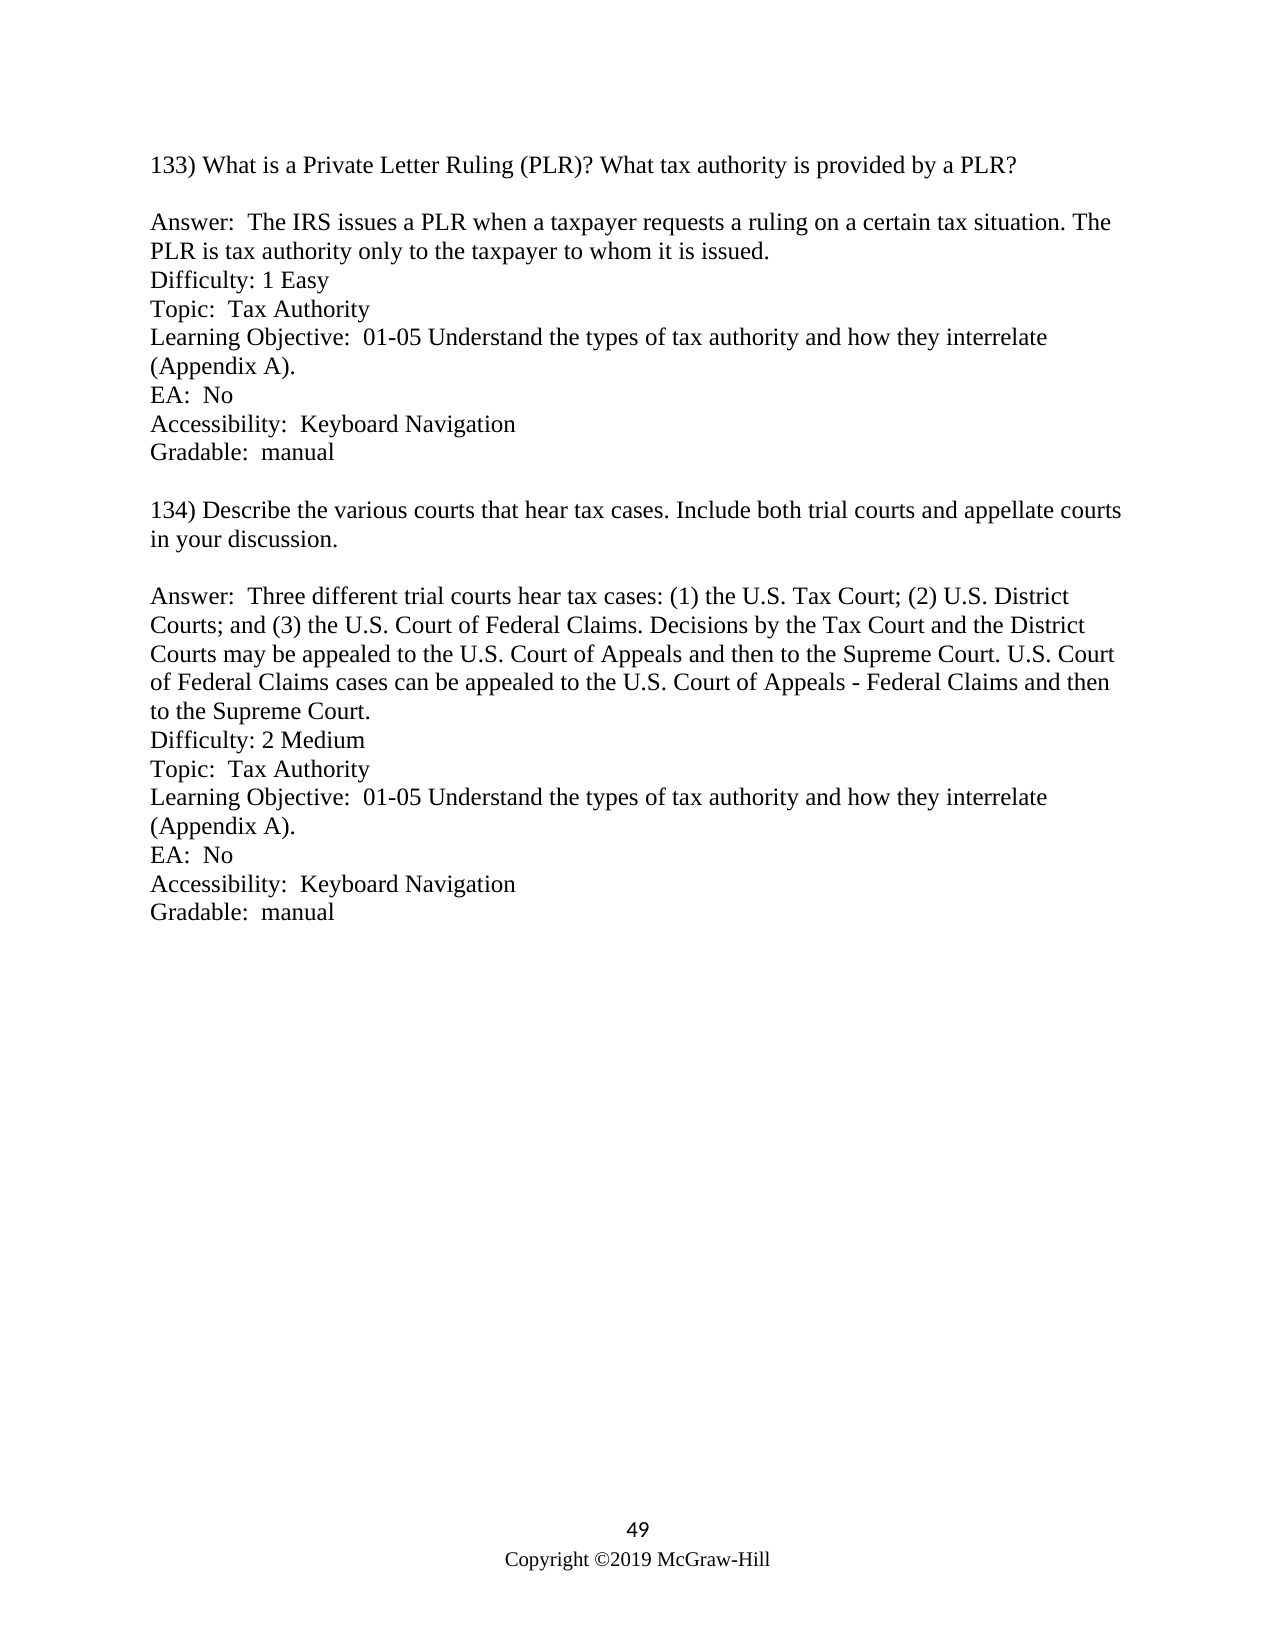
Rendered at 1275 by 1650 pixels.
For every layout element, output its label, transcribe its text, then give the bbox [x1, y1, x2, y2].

text Accessibility: Keyboard Navigation [150, 409, 1125, 437]
text Answer: The IRS issues a PLR when a taxpayer requests a ruling on a certain tax situation. The PLR is tax authority only to the taxpayer to whom it is issued. [150, 207, 1125, 265]
text Learning Objective: 01-05 Understand the types of tax authority and how they interrelate (Appendix A). [150, 782, 1125, 840]
text EA: No [150, 840, 1125, 869]
text Learning Objective: 01-05 Understand the types of tax authority and how they interrelate (Appendix A). [150, 322, 1125, 380]
text Difficulty: 1 Easy [150, 265, 1125, 294]
text 134) Describe the various courts that hear tax cases. Include both trial courts and appellate courts in your discussion. [150, 495, 1125, 552]
text Answer: Three different trial courts hear tax cases: (1) the U.S. Tax Court; (2) U.S. District Courts; and (3) the U.S. Court of Federal Claims. Decisions by the Tax Court and the District Courts may be appealed to the U.S. Court of Appeals and then to the Supreme Court. U.S. Court of Federal Claims cases can be appealed to the U.S. Court of Appeals - Federal Claims and then to the Supreme Court. [150, 581, 1125, 725]
text Gradable: manual [150, 897, 1125, 926]
text Difficulty: 2 Medium [150, 725, 1125, 754]
text Gradable: manual [150, 437, 1125, 466]
text EA: No [150, 380, 1125, 409]
text 133) What is a Private Letter Ruling (PLR)? What tax authority is provided by a PLR? [150, 150, 1125, 179]
text Topic: Tax Authority [150, 754, 1125, 782]
text Accessibility: Keyboard Navigation [150, 869, 1125, 897]
text Topic: Tax Authority [150, 294, 1125, 322]
